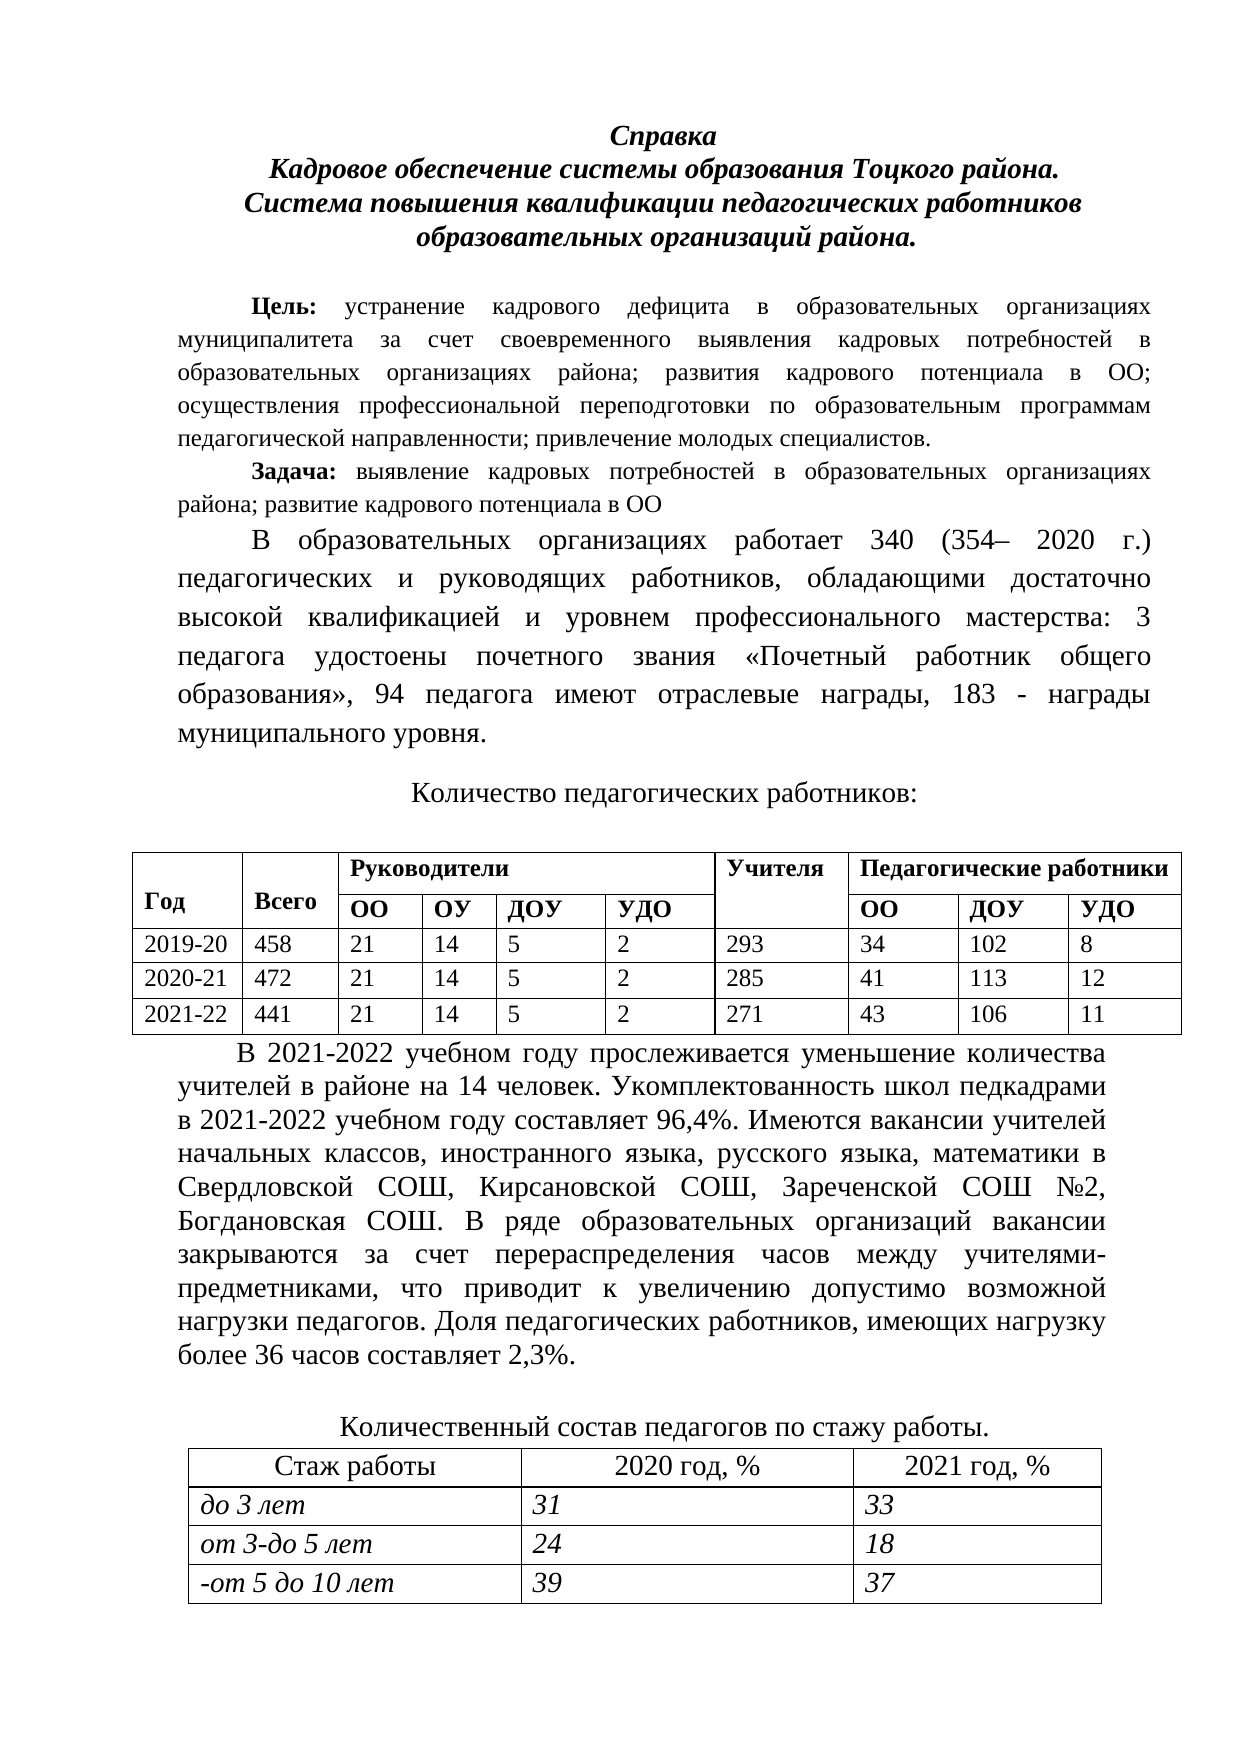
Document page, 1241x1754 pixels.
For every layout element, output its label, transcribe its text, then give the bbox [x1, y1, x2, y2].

table_cell 2021-22 [133, 999, 242, 1034]
table_cell 14 [423, 929, 496, 962]
table_cell 2019-20 [133, 929, 242, 962]
table_cell 41 [849, 963, 958, 998]
text Справка [177, 118, 1152, 152]
table_cell 102 [959, 929, 1068, 962]
table_cell 441 [243, 999, 338, 1034]
table_header Стаж работы [189, 1449, 521, 1486]
text Задача: выявление кадровых потребностей в образовательных организациях района; развитие кадрового потенциала в ОО [177, 456, 1152, 518]
table_header Всего [243, 853, 338, 928]
table_header Год [133, 853, 242, 928]
table_cell 24 [522, 1526, 853, 1564]
text В образовательных организациях работает 340 (354– 2020 г.) педагогических и руководящих работников, обладающими достаточно высокой квалификацией и уровнем профессионального мастерства: 3 педагога удостоены почетного звания «Почетный работник общего образования», 94 педагога имеют отраслевые награды, 183 - награды муниципального уровня. [177, 522, 1152, 748]
table_cell до 3 лет [189, 1488, 521, 1525]
text Цель: устранение кадрового дефицита в образовательных организациях муниципалитета за счет своевременного выявления кадровых потребностей в образовательных организациях района; развития кадрового потенциала в ОО; осуществления профессиональной переподготовки по образовательным программам педагогической направленности; привлечение молодых специалистов. [177, 291, 1152, 452]
text Кадровое обеспечение системы образования Тоцкого района. [177, 152, 1152, 185]
table_cell 2020-21 [133, 963, 242, 998]
table_header Педагогические работники [849, 853, 1181, 893]
table_header 2021 год, % [854, 1449, 1101, 1486]
table_cell 31 [522, 1488, 853, 1525]
table_cell 18 [854, 1526, 1101, 1564]
table_cell 271 [716, 999, 848, 1034]
table_cell УДО [606, 895, 714, 928]
text Количество педагогических работников: [177, 775, 1152, 809]
table_cell 5 [497, 929, 605, 962]
table_cell 2 [606, 999, 714, 1034]
table_cell -от 5 до 10 лет [189, 1565, 521, 1603]
table_cell 458 [243, 929, 338, 962]
table_cell 472 [243, 963, 338, 998]
text образовательных организаций района. [177, 219, 1152, 252]
table_cell 293 [716, 929, 848, 962]
table_cell 21 [339, 963, 422, 998]
text Система повышения квалификации педагогических работников [177, 185, 1152, 219]
table_cell 21 [339, 999, 422, 1034]
table_cell 11 [1069, 999, 1181, 1034]
table_cell 8 [1069, 929, 1181, 962]
table_cell 21 [339, 929, 422, 962]
table_cell 5 [497, 999, 605, 1034]
table_header 2020 год, % [522, 1449, 853, 1486]
text Количественный состав педагогов по стажу работы. [177, 1409, 1152, 1442]
table_cell 106 [959, 999, 1068, 1034]
table_cell 33 [854, 1488, 1101, 1525]
table_cell УДО [1069, 895, 1181, 928]
table_cell 5 [497, 963, 605, 998]
table_cell ДОУ [497, 895, 605, 928]
table_cell 285 [716, 963, 848, 998]
table_cell ОО [849, 895, 958, 928]
table_cell 2 [606, 963, 714, 998]
text В 2021-2022 учебном году прослеживается уменьшение количества учителей в районе на 14 человек. Укомплектованность школ педкадрами в 2021-2022 учебном году составляет 96,4%. Имеются вакансии учителей начальных классов, иностранного языка, русского языка, математики в Свердловской СОШ, Кирсановской СОШ, Зареченской СОШ №2, Богдановская СОШ. В ряде образовательных организаций вакансии закрываются за счет перераспределения часов между учителями-предметниками, что приводит к увеличению допустимо возможной нагрузки педагогов. Доля педагогических работников, имеющих нагрузку более 36 часов составляет 2,3%. [177, 1035, 1107, 1370]
table_cell 113 [959, 963, 1068, 998]
table_cell ДОУ [959, 895, 1068, 928]
table_header Руководители [339, 853, 714, 893]
table_cell 12 [1069, 963, 1181, 998]
table_cell 43 [849, 999, 958, 1034]
table_cell 14 [423, 999, 496, 1034]
table_cell от 3-до 5 лет [189, 1526, 521, 1564]
table_cell 37 [854, 1565, 1101, 1603]
table_cell ОУ [423, 895, 496, 928]
table_cell 14 [423, 963, 496, 998]
table_cell ОО [339, 895, 422, 928]
table_header Учителя [716, 853, 848, 928]
table_cell 2 [606, 929, 714, 962]
table_cell 34 [849, 929, 958, 962]
table_cell 39 [522, 1565, 853, 1603]
